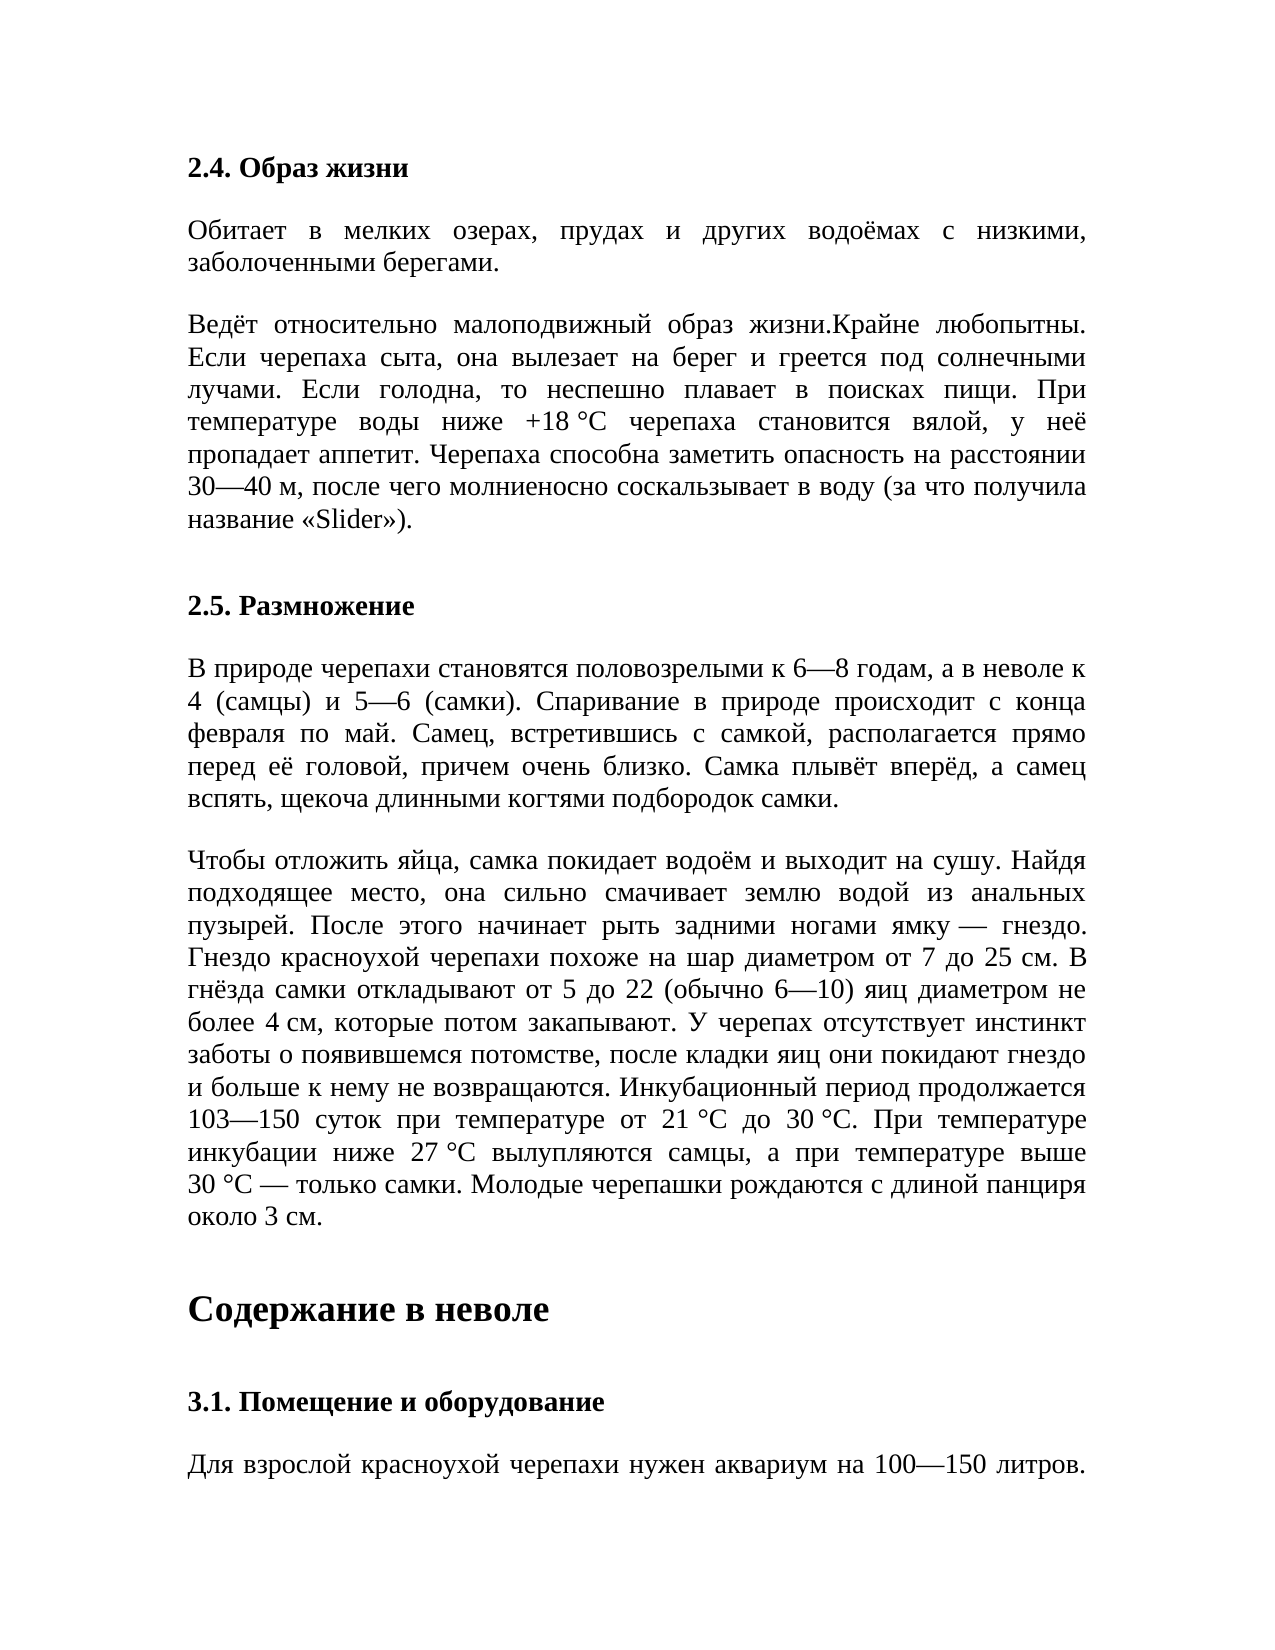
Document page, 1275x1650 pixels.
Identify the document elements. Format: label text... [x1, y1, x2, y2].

list Содержание в неволе [187, 1286, 1087, 1329]
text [187, 1447, 1087, 1479]
text Ведёт относительно малоподвижный образ жизни.Крайне любопытны. Если черепаха сыта, она вылезает на берег и греется под солнечными лучами. Если голодна, то неспешно плавает в поисках пищи. При температуре воды ниже +18 °C черепаха становится вялой, у неё пропадает аппетит. Черепаха способна заметить опасность на расстоянии 30—40 м, после чего молниеносно соскальзывает в воду (за что получила название «Slider»). [187, 307, 1087, 534]
list 2.4. Образ жизни [187, 150, 1087, 183]
list 2.5. Размножение [187, 588, 1087, 622]
text Чтобы отложить яйца, самка покидает водоём и выходит на сушу. Найдя подходящее место, она сильно смачивает землю водой из анальных пузырей. После этого начинает рыть задними ногами ямку — гнездо. Гнездо красноухой черепахи похоже на шар диаметром от 7 до 25 см. В гнёзда самки откладывают от 5 до 22 (обычно 6—10) яиц диаметром не более 4 см, которые потом закапывают. У черепах отсутствует инстинкт заботы о появившемся потомстве, после кладки яиц они покидают гнездо и больше к нему не возвращаются. Инкубационный период продолжается 103—150 суток при температуре от 21 °C до 30 °C. При температуре инкубации ниже 27 °C вылупляются самцы, а при температуре выше 30 °C — только самки. Молодые черепашки рождаются с длиной панциря около 3 см. [187, 843, 1087, 1232]
text Обитает в мелких озерах, прудах и других водоёмах с низкими, заболоченными берегами. [187, 213, 1087, 278]
text В природе черепахи становятся половозрелыми к 6—8 годам, а в неволе к 4 (самцы) и 5—6 (самки). Спаривание в природе происходит с конца февраля по май. Самец, встретившись с самкой, располагается прямо перед её головой, причем очень близко. Самка плывёт вперёд, а самец вспять, щекоча длинными когтями подбородок самки. [187, 652, 1087, 813]
list 3.1. Помещение и оборудование [187, 1384, 1087, 1417]
